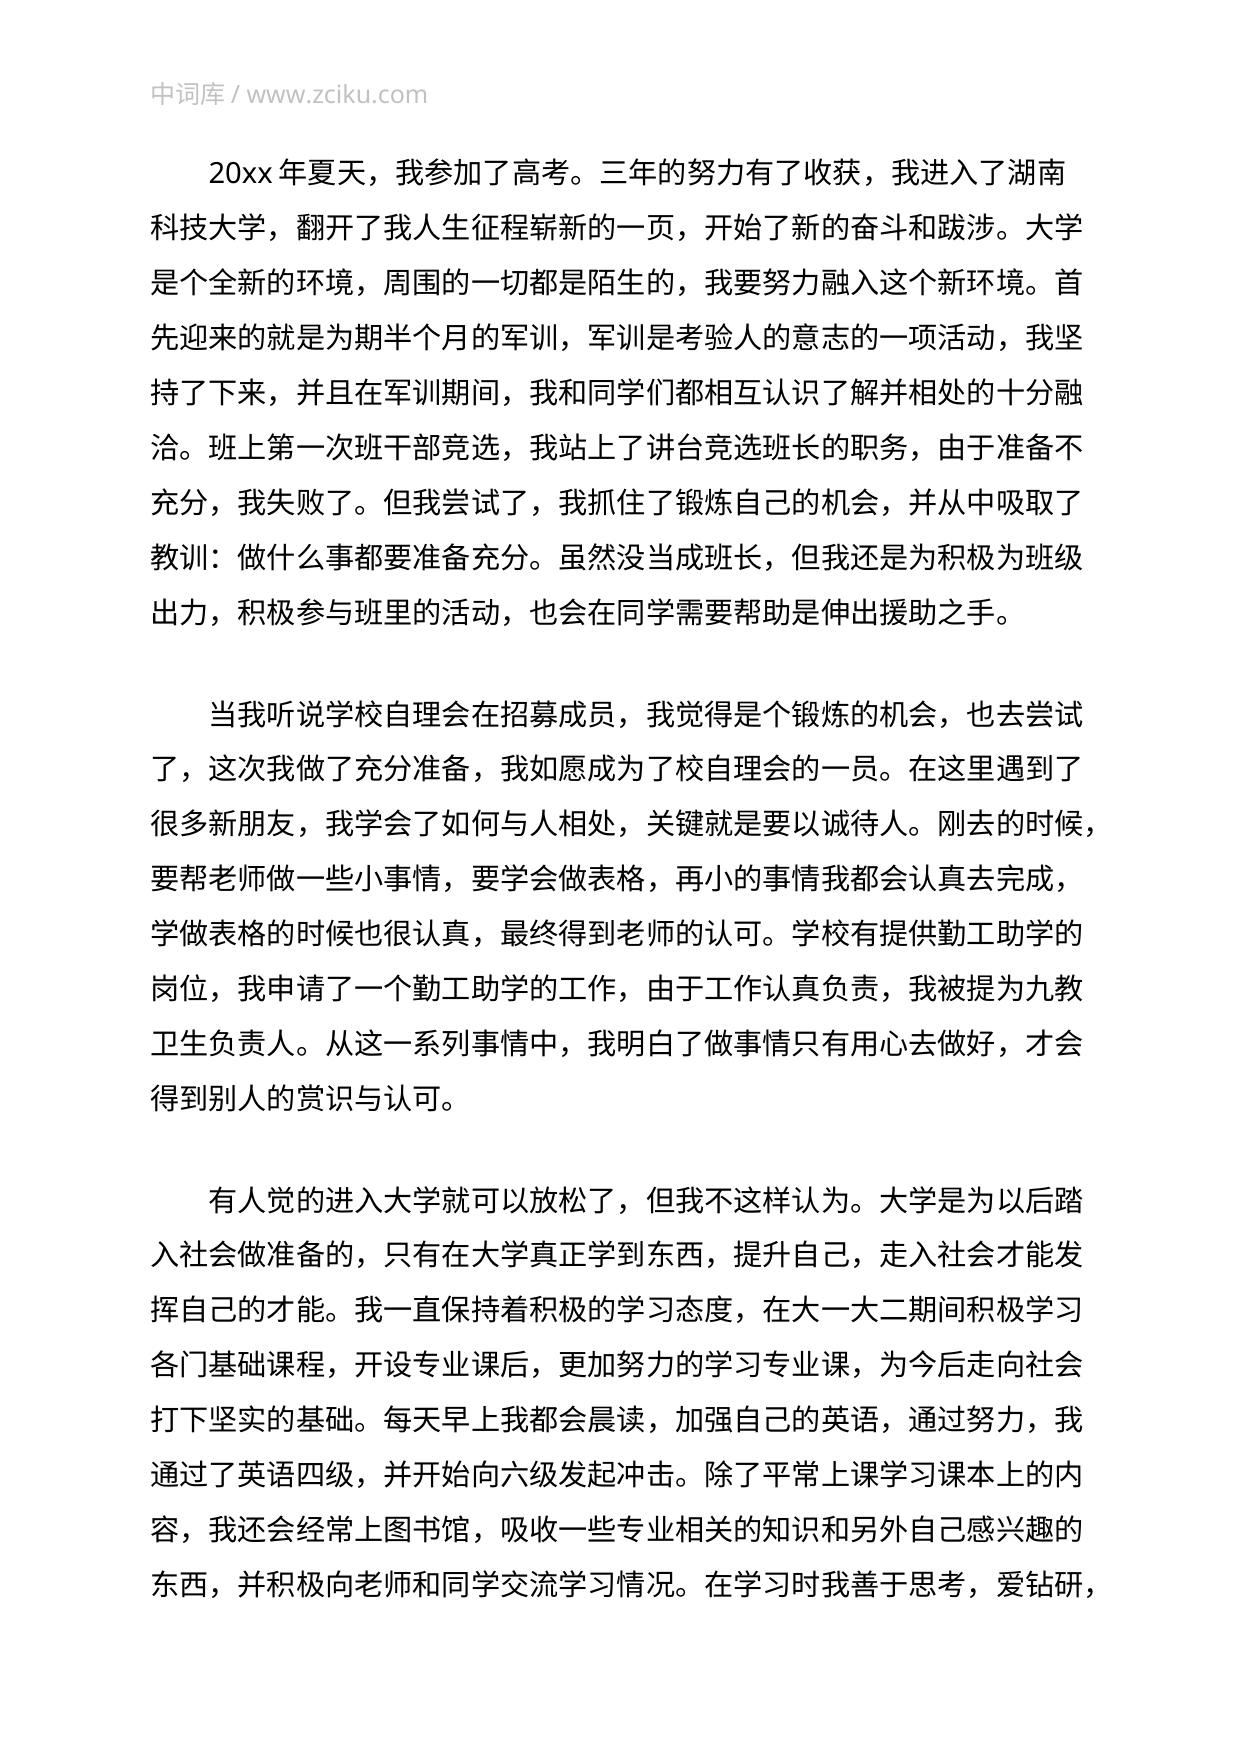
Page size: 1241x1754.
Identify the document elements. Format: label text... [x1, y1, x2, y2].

text 当我听说学校自理会在招募成员，我觉得是个锻炼的机会，也去尝试了，这次我做了充分准备，我如愿成为了校自理会的一员。在这里遇到了很多新朋友，我学会了如何与人相处，关键就是要以诚待人。刚去的时候，要帮老师做一些小事情，要学会做表格，再小的事情我都会认真去完成，学做表格的时候也很认真，最终得到老师的认可。学校有提供勤工助学的岗位，我申请了一个勤工助学的工作，由于工作认真负责，我被提为九教卫生负责人。从这一系列事情中，我明白了做事情只有用心去做好，才会得到别人的赏识与认可。 [150, 691, 1090, 1118]
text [150, 1177, 1090, 1604]
text 20xx年夏天，我参加了高考。三年的努力有了收获，我进入了湖南科技大学，翻开了我人生征程崭新的一页，开始了新的奋斗和跋涉。大学是个全新的环境，周围的一切都是陌生的，我要努力融入这个新环境。首先迎来的就是为期半个月的军训，军训是考验人的意志的一项活动，我坚持了下来，并且在军训期间，我和同学们都相互认识了解并相处的十分融洽。班上第一次班干部竞选，我站上了讲台竞选班长的职务，由于准备不充分，我失败了。但我尝试了，我抓住了锻炼自己的机会，并从中吸取了教训：做什么事都要准备充分。虽然没当成班长，但我还是为积极为班级出力，积极参与班里的活动，也会在同学需要帮助是伸出援助之手。 [150, 150, 1090, 632]
